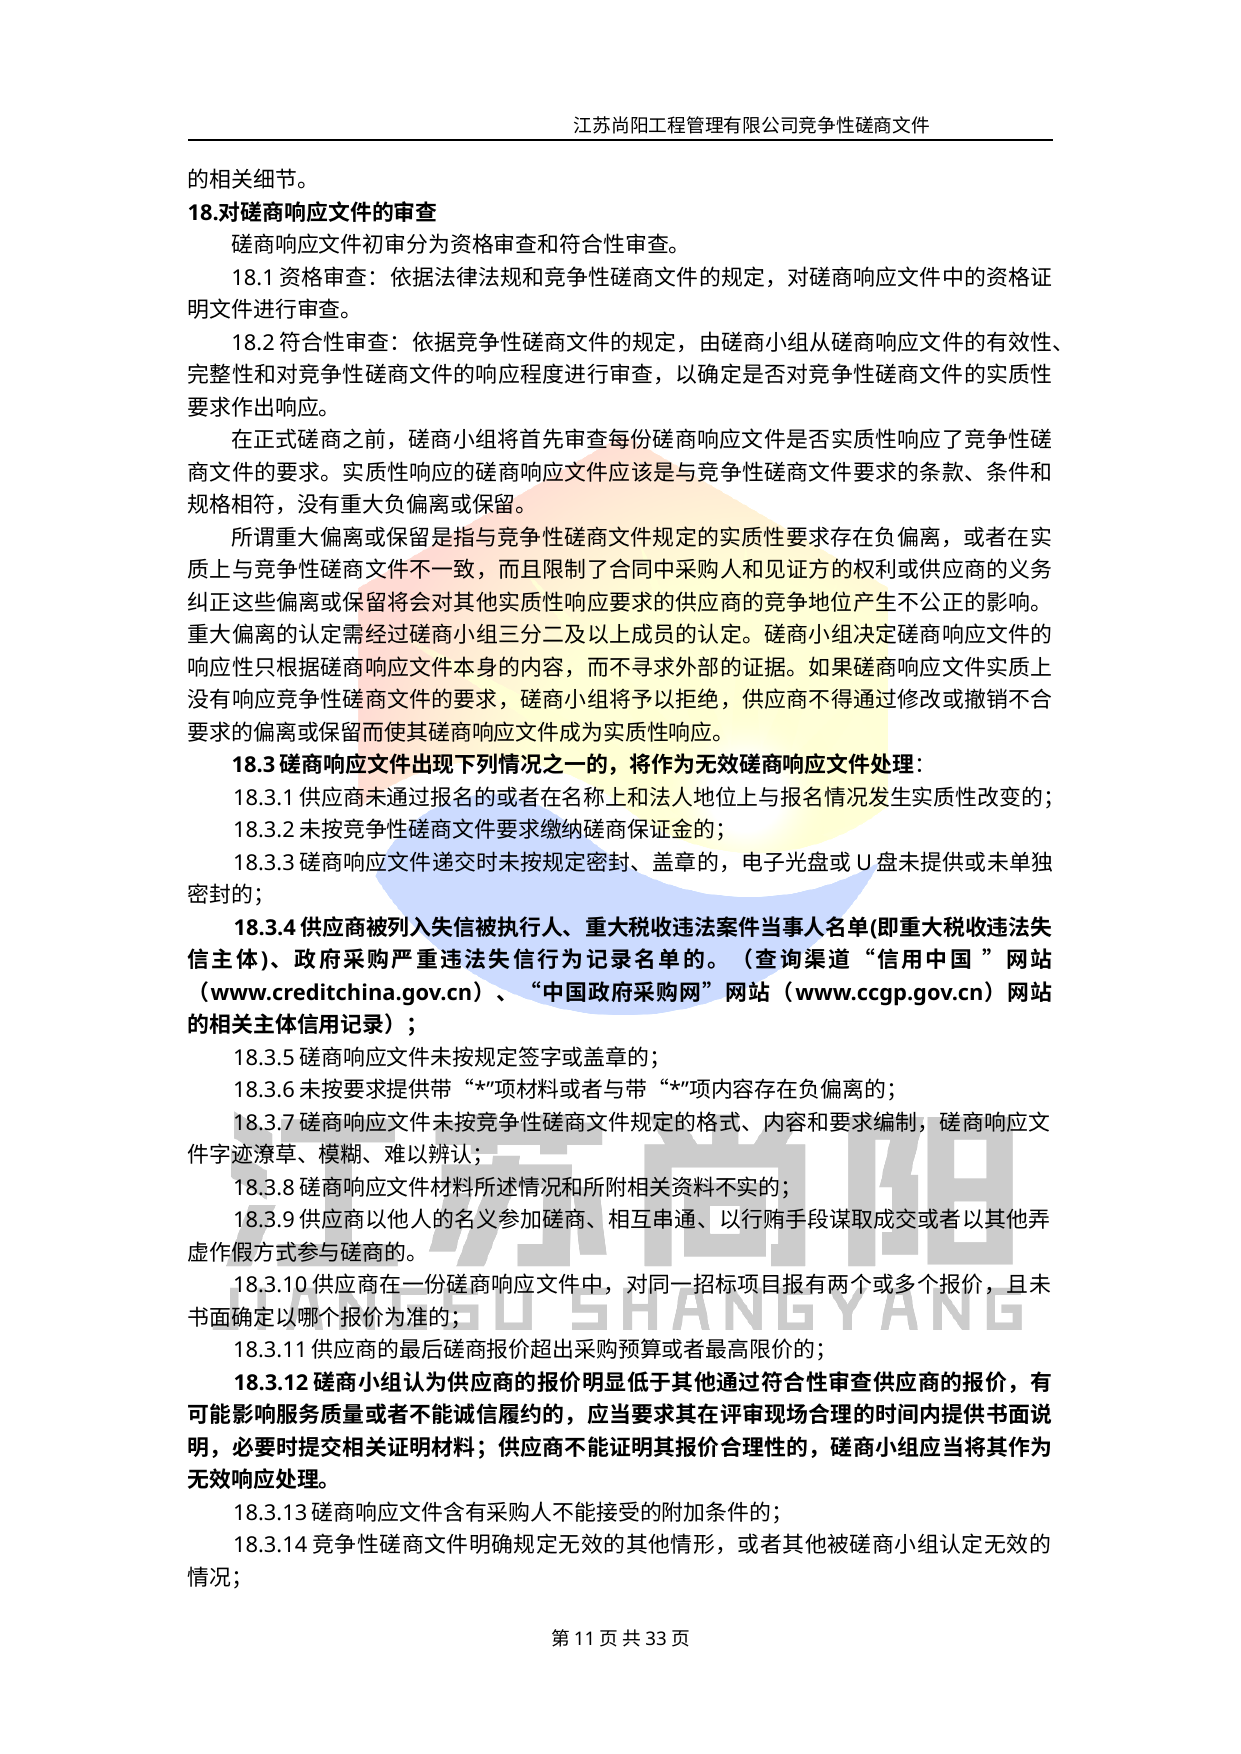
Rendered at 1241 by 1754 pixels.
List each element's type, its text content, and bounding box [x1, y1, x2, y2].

text 18.3.4供应商被列入失信被执行人、重大税收违法案件当事人名单(即重大税收违法失信主体)、政府采购严重违法失信行为记录名单的。（查询渠道“信用中国 ”网站（www.creditchina.gov.cn）、“中国政府采购网”网站（www.ccgp.gov.cn）网站的相关主体信用记录）； [187, 909, 1053, 1039]
text 18.3.12磋商小组认为供应商的报价明显低于其他通过符合性审查供应商的报价，有可能影响服务质量或者不能诚信履约的，应当要求其在评审现场合理的时间内提供书面说明，必要时提交相关证明材料；供应商不能证明其报价合理性的，磋商小组应当将其作为无效响应处理。 [187, 1364, 1053, 1494]
text 18.3.6未按要求提供带“*”项材料或者与带“*”项内容存在负偏离的； [187, 1072, 1053, 1104]
text 18.3.9供应商以他人的名义参加磋商、相互串通、以行贿手段谋取成交或者以其他弄虚作假方式参与磋商的。 [187, 1202, 1053, 1267]
text 18.3.14竞争性磋商文件明确规定无效的其他情形，或者其他被磋商小组认定无效的情况； [187, 1527, 1053, 1592]
text 18.3.13磋商响应文件含有采购人不能接受的附加条件的； [187, 1494, 1053, 1527]
text 在正式磋商之前，磋商小组将首先审查每份磋商响应文件是否实质性响应了竞争性磋商文件的要求。实质性响应的磋商响应文件应该是与竞争性磋商文件要求的条款、条件和规格相符，没有重大负偏离或保留。 [187, 422, 1053, 519]
text 18.3.3磋商响应文件递交时未按规定密封、盖章的，电子光盘或U盘未提供或未单独密封的； [187, 844, 1053, 909]
text 18.对磋商响应文件的审查 [187, 194, 1053, 227]
text 18.3磋商响应文件出现下列情况之一的，将作为无效磋商响应文件处理： [187, 747, 1053, 779]
text 磋商响应文件初审分为资格审查和符合性审查。 [187, 227, 1053, 259]
text 所谓重大偏离或保留是指与竞争性磋商文件规定的实质性要求存在负偏离，或者在实质上与竞争性磋商文件不一致，而且限制了合同中采购人和见证方的权利或供应商的义务，纠正这些偏离或保留将会对其他实质性响应要求的供应商的竞争地位产生不公正的影响。重大偏离的认定需经过磋商小组三分二及以上成员的认定。磋商小组决定磋商响应文件的响应性只根据磋商响应文件本身的内容，而不寻求外部的证据。如果磋商响应文件实质上没有响应竞争性磋商文件的要求，磋商小组将予以拒绝，供应商不得通过修改或撤销不合要求的偏离或保留而使其磋商响应文件成为实质性响应。 [187, 519, 1053, 747]
text 18.2符合性审查：依据竞争性磋商文件的规定，由磋商小组从磋商响应文件的有效性、完整性和对竞争性磋商文件的响应程度进行审查，以确定是否对竞争性磋商文件的实质性要求作出响应。 [187, 324, 1053, 422]
text 18.3.2未按竞争性磋商文件要求缴纳磋商保证金的； [187, 812, 1053, 844]
text 18.3.5磋商响应文件未按规定签字或盖章的； [187, 1039, 1053, 1072]
text 18.3.7磋商响应文件未按竞争性磋商文件规定的格式、内容和要求编制，磋商响应文件字迹潦草、模糊、难以辨认； [187, 1104, 1053, 1169]
text 18.3.8磋商响应文件材料所述情况和所附相关资料不实的； [187, 1169, 1053, 1202]
text 18.3.10供应商在一份磋商响应文件中，对同一招标项目报有两个或多个报价，且未书面确定以哪个报价为准的； [187, 1267, 1053, 1332]
text 18.1资格审查：依据法律法规和竞争性磋商文件的规定，对磋商响应文件中的资格证明文件进行审查。 [187, 259, 1053, 324]
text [187, 162, 1053, 194]
text 18.3.1供应商未通过报名的或者在名称上和法人地位上与报名情况发生实质性改变的； [187, 779, 1053, 812]
text 18.3.11供应商的最后磋商报价超出采购预算或者最高限价的； [187, 1332, 1053, 1364]
